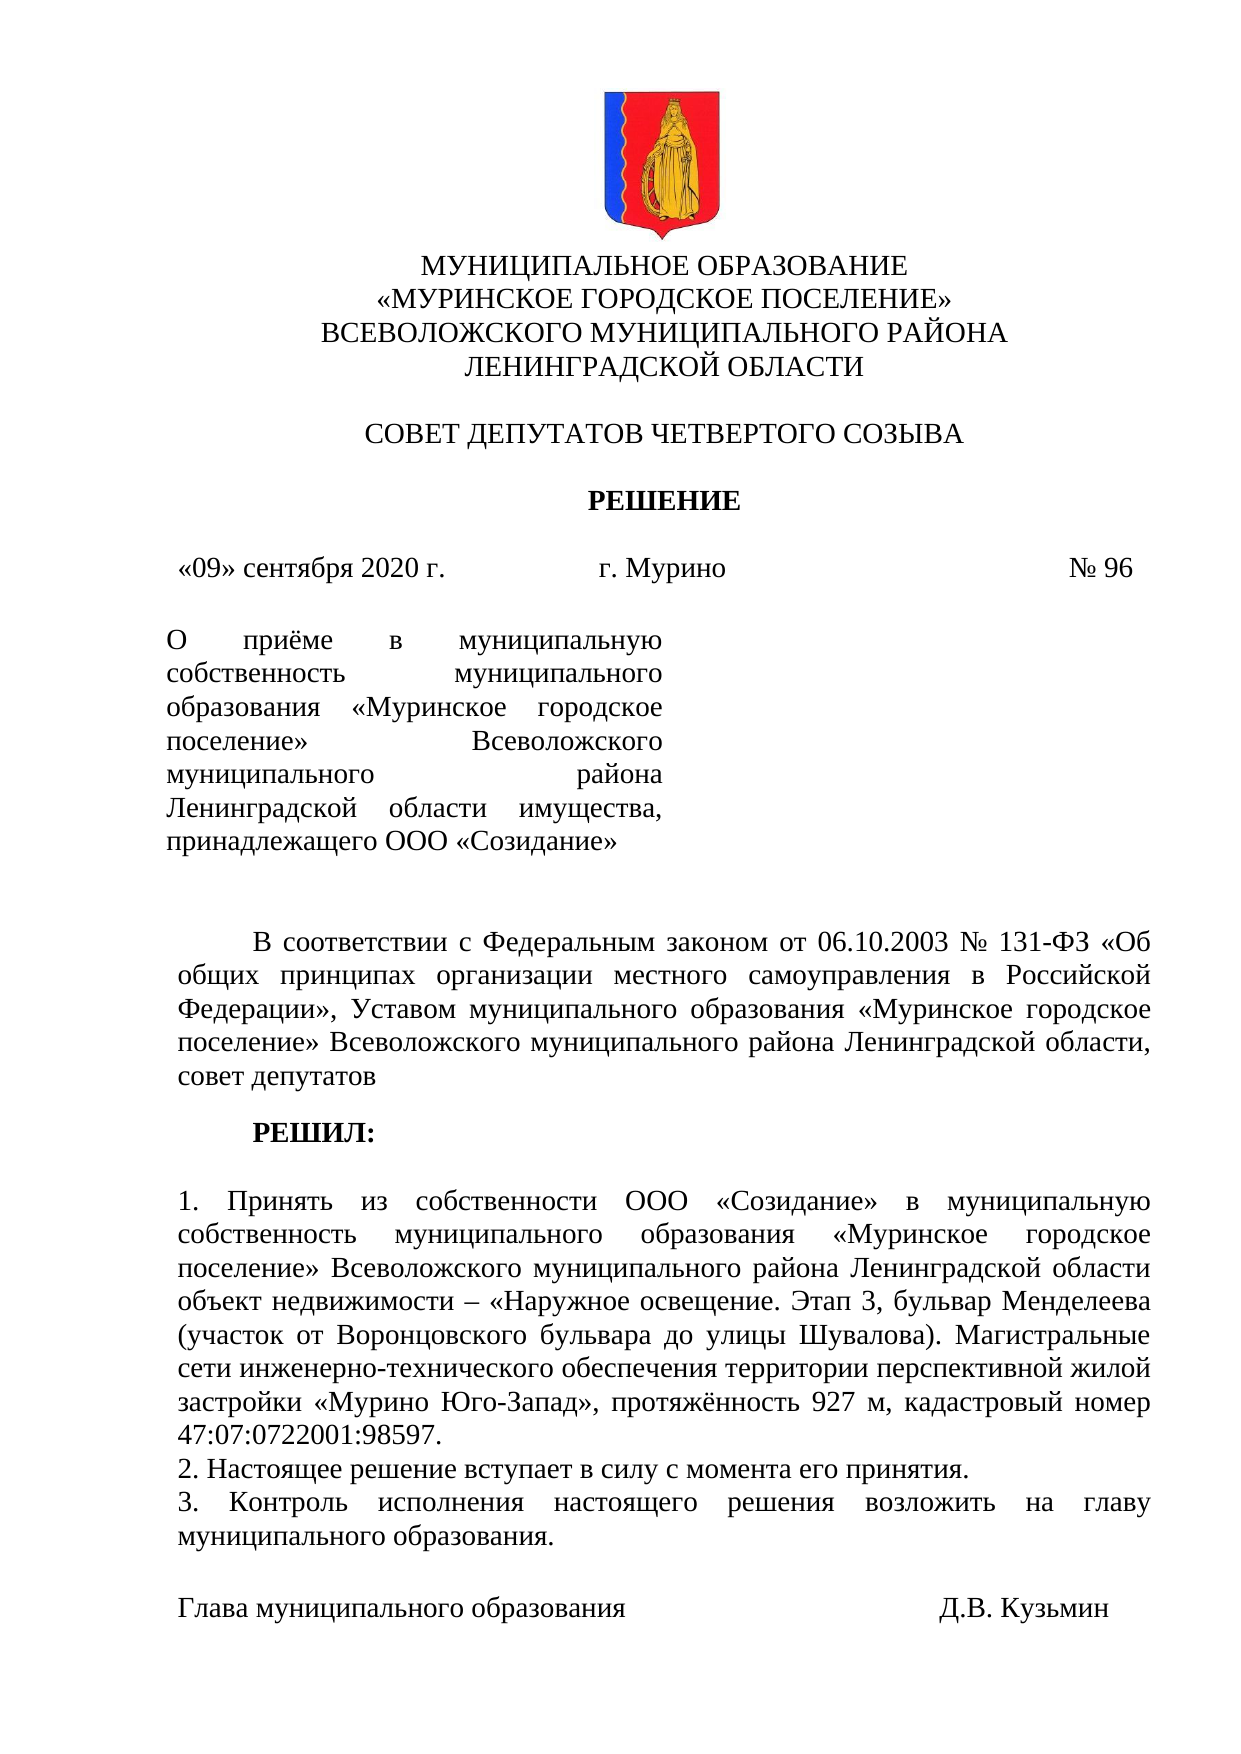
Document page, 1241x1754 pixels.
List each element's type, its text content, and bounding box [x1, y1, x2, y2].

text МУНИЦИПАЛЬНОЕ ОБРАЗОВАНИЕ [177, 248, 1152, 282]
text Глава муниципального образования Д.В. Кузьмин [177, 1590, 1152, 1624]
text РЕШЕНИЕ [177, 483, 1152, 516]
text ЛЕНИНГРАДСКОЙ ОБЛАСТИ [177, 349, 1152, 382]
text РЕШИЛ: [177, 1116, 1152, 1149]
text 1. Принять из собственности ООО «Созидание» в муниципальную собственность муниципального образования «Муринское городское поселение» Всеволожского муниципального района Ленинградской области объект недвижимости – «Наружное освещение. Этап 3, бульвар Менделеева (участок от Воронцовского бульвара до улицы Шувалова). Магистральные сети инженерно-технического обеспечения территории перспективной жилой застройки «Мурино Юго-Запад», протяжённость 927 м, кадастровый номер 47:07:0722001:98597. [177, 1183, 1152, 1451]
text ВСЕВОЛОЖСКОГО МУНИЦИПАЛЬНОГО РАЙОНА [177, 315, 1152, 349]
text В соответствии с Федеральным законом от 06.10.2003 № 131-ФЗ «Об общих принципах организации местного самоуправления в Российской Федерации», Уставом муниципального образования «Муринское городское поселение» Всеволожского муниципального района Ленинградской области, совет депутатов [177, 924, 1152, 1092]
text СОВЕТ ДЕПУТАТОВ ЧЕТВЕРТОГО СОЗЫВА [177, 416, 1152, 449]
picture [594, 88, 735, 248]
text 3. Контроль исполнения настоящего решения возложить на главу муниципального образования. [177, 1484, 1152, 1552]
text «МУРИНСКОЕ ГОРОДСКОЕ ПОСЕЛЕНИЕ» [177, 282, 1152, 315]
text «09» сентября 2020 г. г. Мурино № 96 [177, 550, 1152, 583]
text 2. Настоящее решение вступает в силу с момента его принятия. [177, 1451, 1152, 1484]
table_header О приёме в муниципальную собственность муниципального образования «Муринское городское поселение» Всеволожского муниципального района Ленинградской области имущества, принадлежащего ООО «Созидание» [155, 622, 674, 890]
